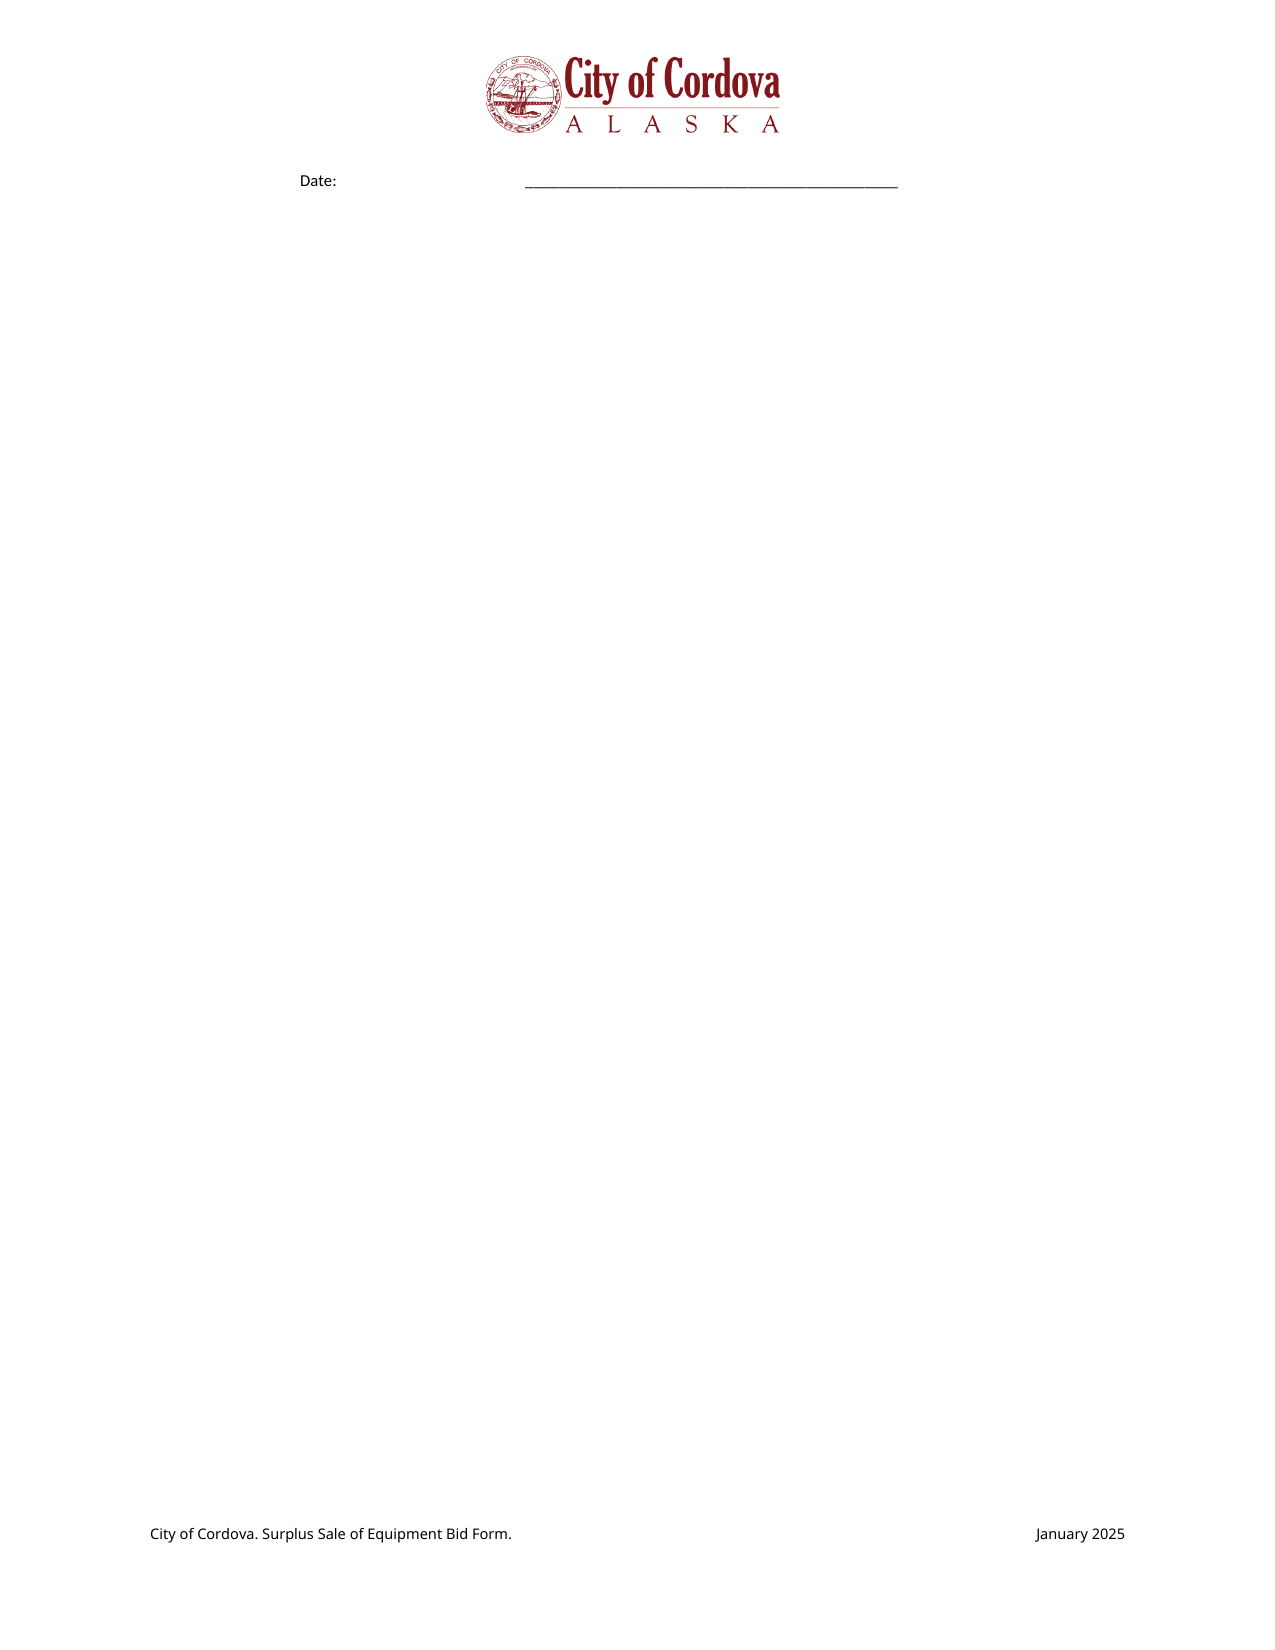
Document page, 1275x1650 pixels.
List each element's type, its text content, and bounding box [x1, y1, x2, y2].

picture [486, 56, 780, 133]
text Date: _____________________________________________ [225, 170, 1125, 191]
